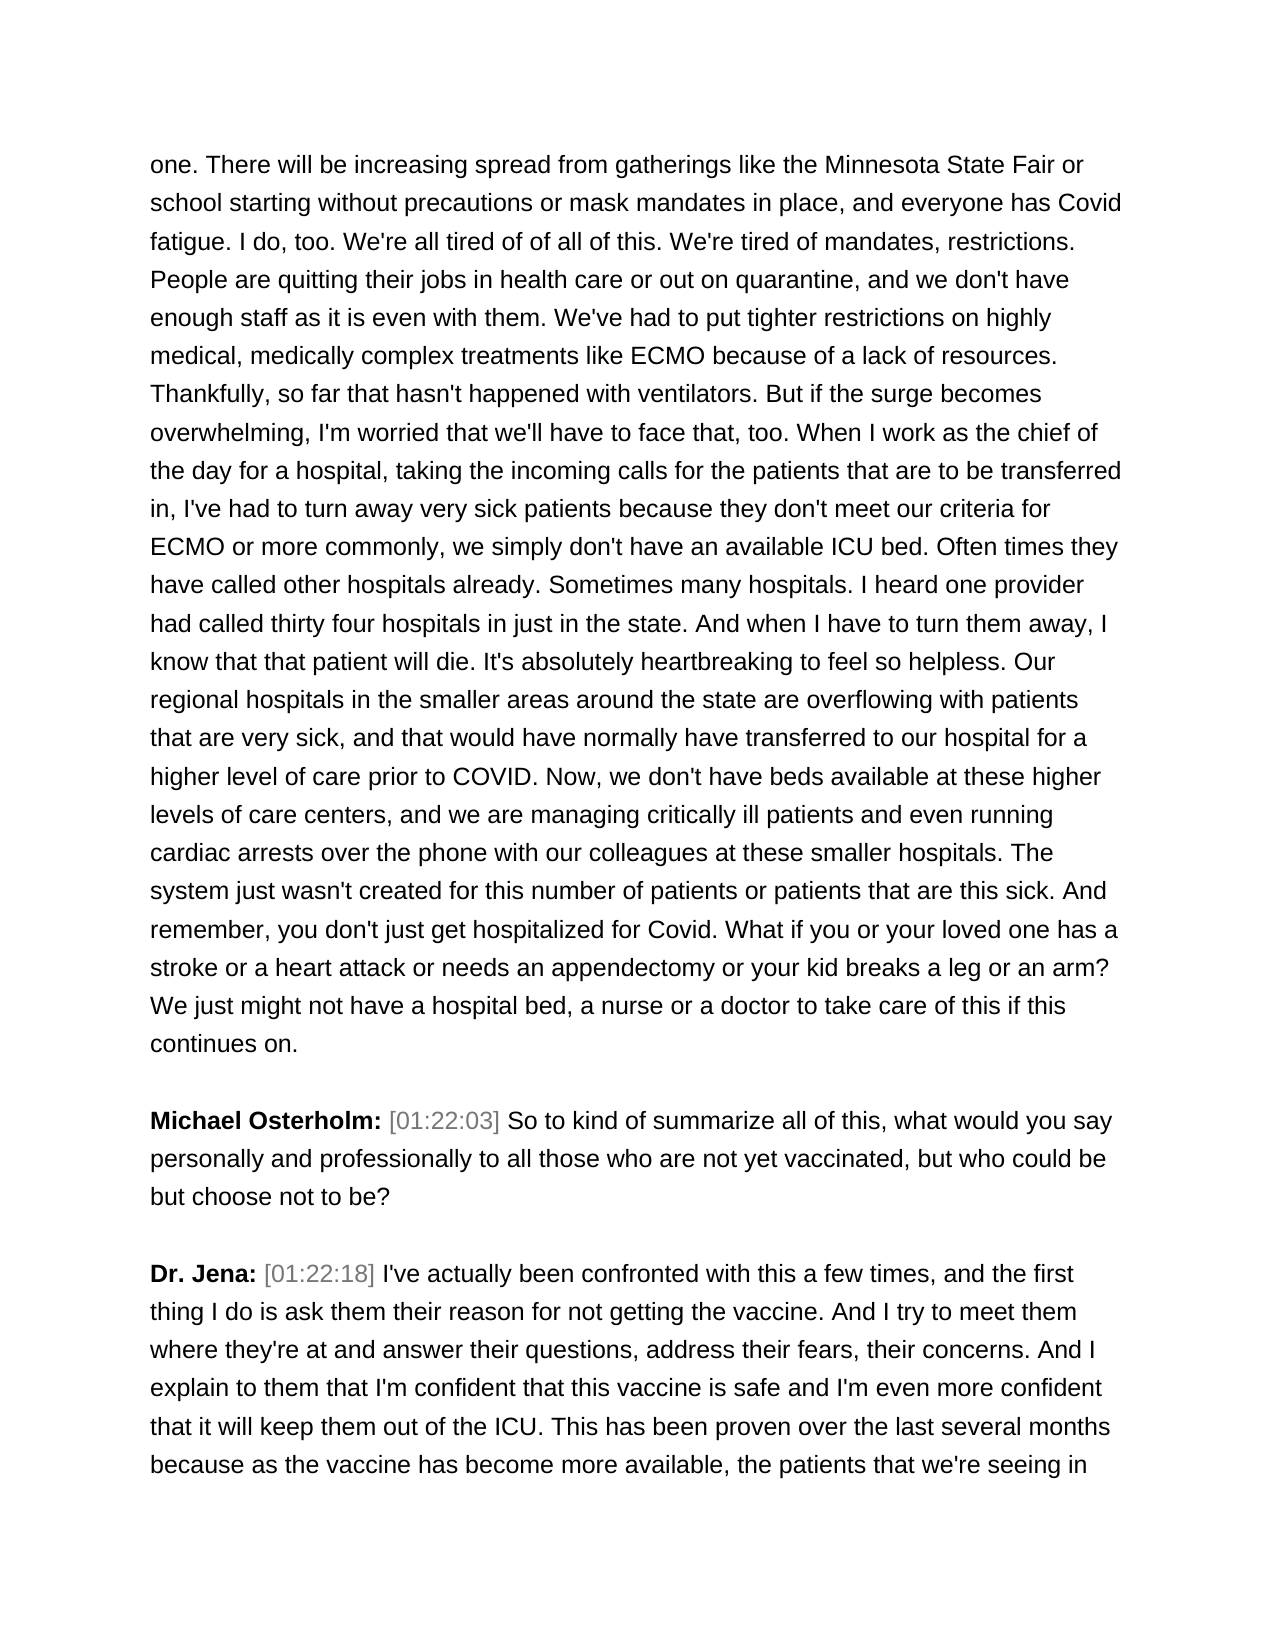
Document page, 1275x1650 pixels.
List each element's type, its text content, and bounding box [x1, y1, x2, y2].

text Michael Osterholm: [01:22:03] So to kind of summarize all of this, what would you say personally and professionally to all those who are not yet vaccinated, but who could be but choose not to be? [150, 1106, 1125, 1211]
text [150, 1259, 1125, 1478]
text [150, 150, 1125, 1058]
